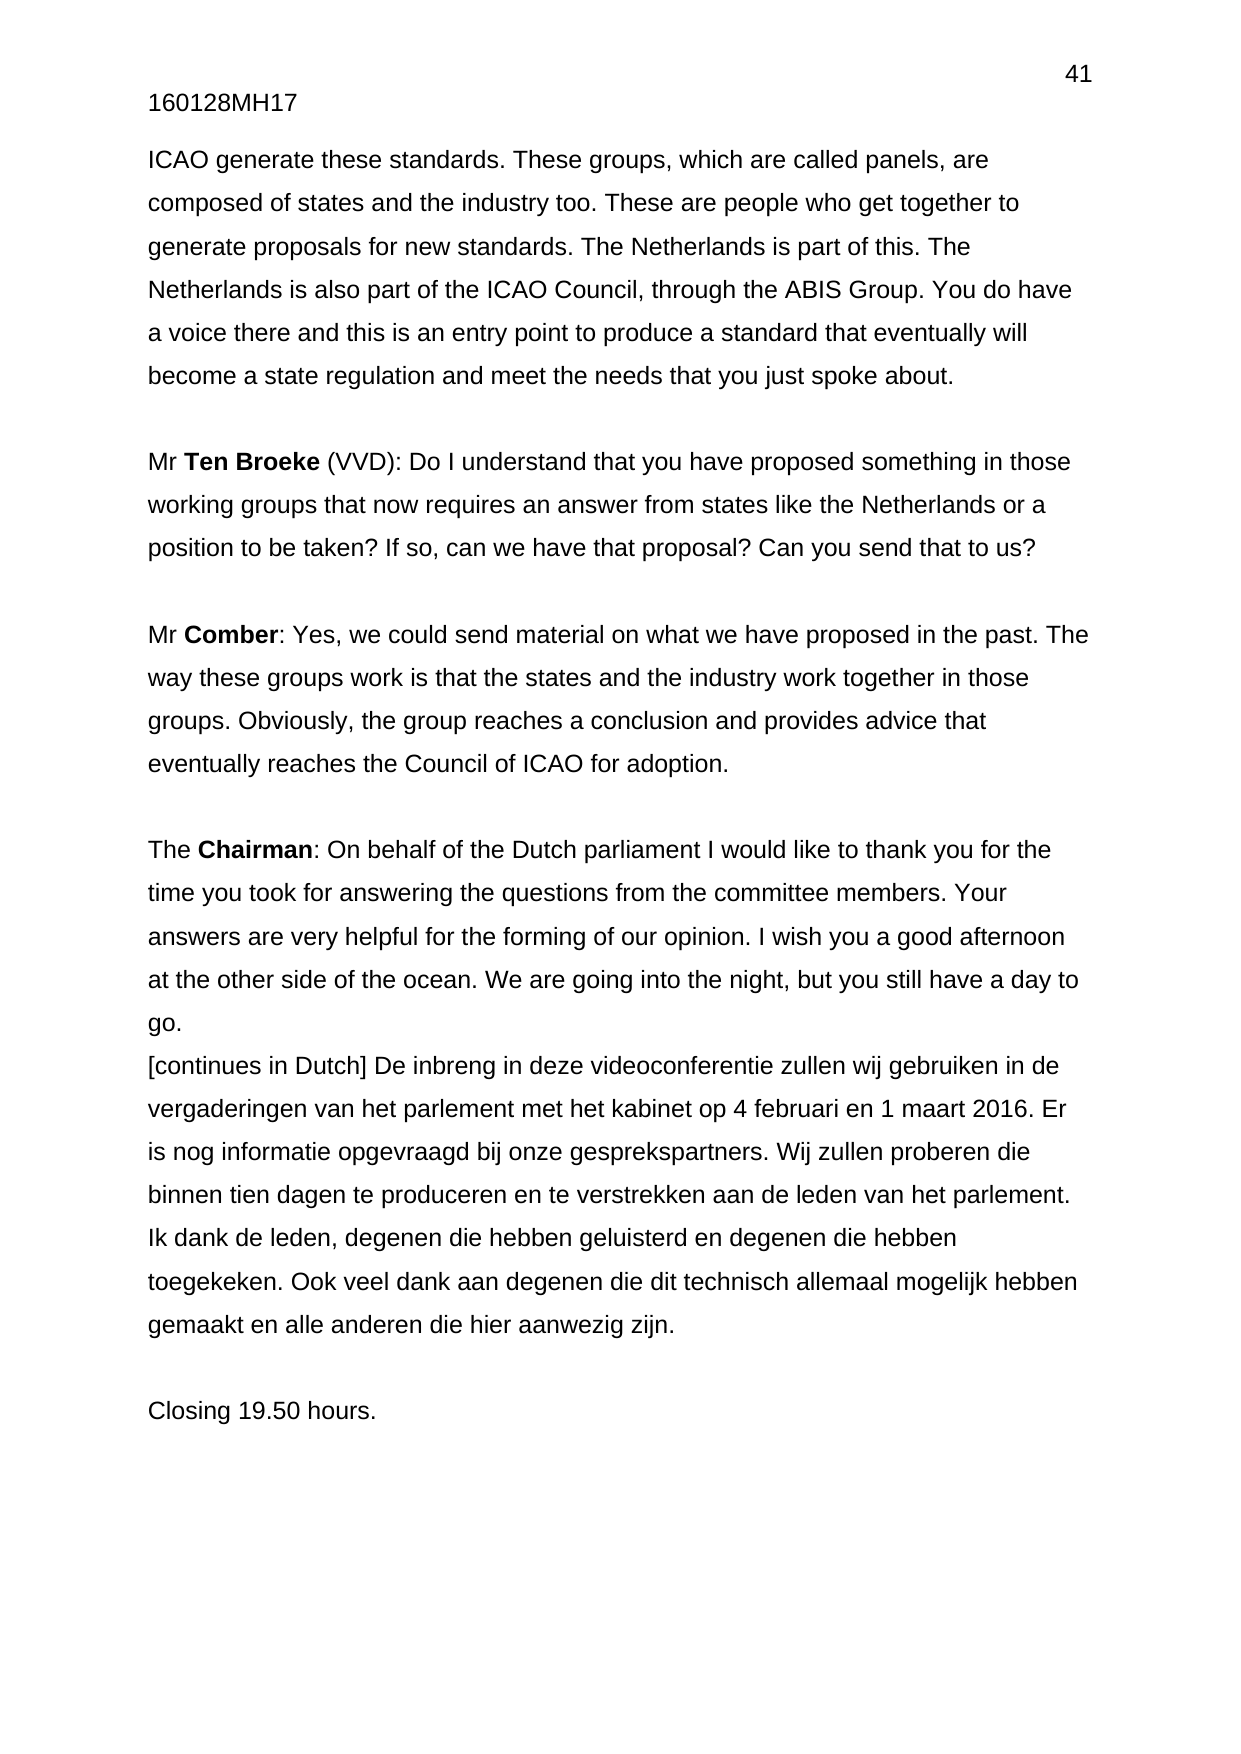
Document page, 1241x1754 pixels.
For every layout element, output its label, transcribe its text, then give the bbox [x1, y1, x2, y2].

text [continues in Dutch] De inbreng in deze videoconferentie zullen wij gebruiken in de vergaderingen van het parlement met het kabinet op 4 februari en 1 maart 2016. Er is nog informatie opgevraagd bij onze gesprekspartners. Wij zullen proberen die binnen tien dagen te produceren en te verstrekken aan de leden van het parlement. [148, 1051, 1092, 1209]
text Mr Comber: Yes, we could send material on what we have proposed in the past. The way these groups work is that the states and the industry work together in those groups. Obviously, the group reaches a conclusion and provides advice that eventually reaches the Council of ICAO for adoption. [148, 620, 1092, 778]
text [148, 145, 1092, 390]
text Ik dank de leden, degenen die hebben geluisterd en degenen die hebben toegekeken. Ook veel dank aan degenen die dit technisch allemaal mogelijk hebben gemaakt en alle anderen die hier aanwezig zijn. [148, 1223, 1092, 1338]
text Closing 19.50 hours. [148, 1396, 1092, 1425]
text The Chairman: On behalf of the Dutch parliament I would like to thank you for the time you took for answering the questions from the committee members. Your answers are very helpful for the forming of our opinion. I wish you a good afternoon at the other side of the ocean. We are going into the night, but you still have a day to go. [148, 835, 1092, 1037]
text Mr Ten Broeke (VVD): Do I understand that you have proposed something in those working groups that now requires an answer from states like the Netherlands or a position to be taken? If so, can we have that proposal? Can you send that to us? [148, 447, 1092, 562]
